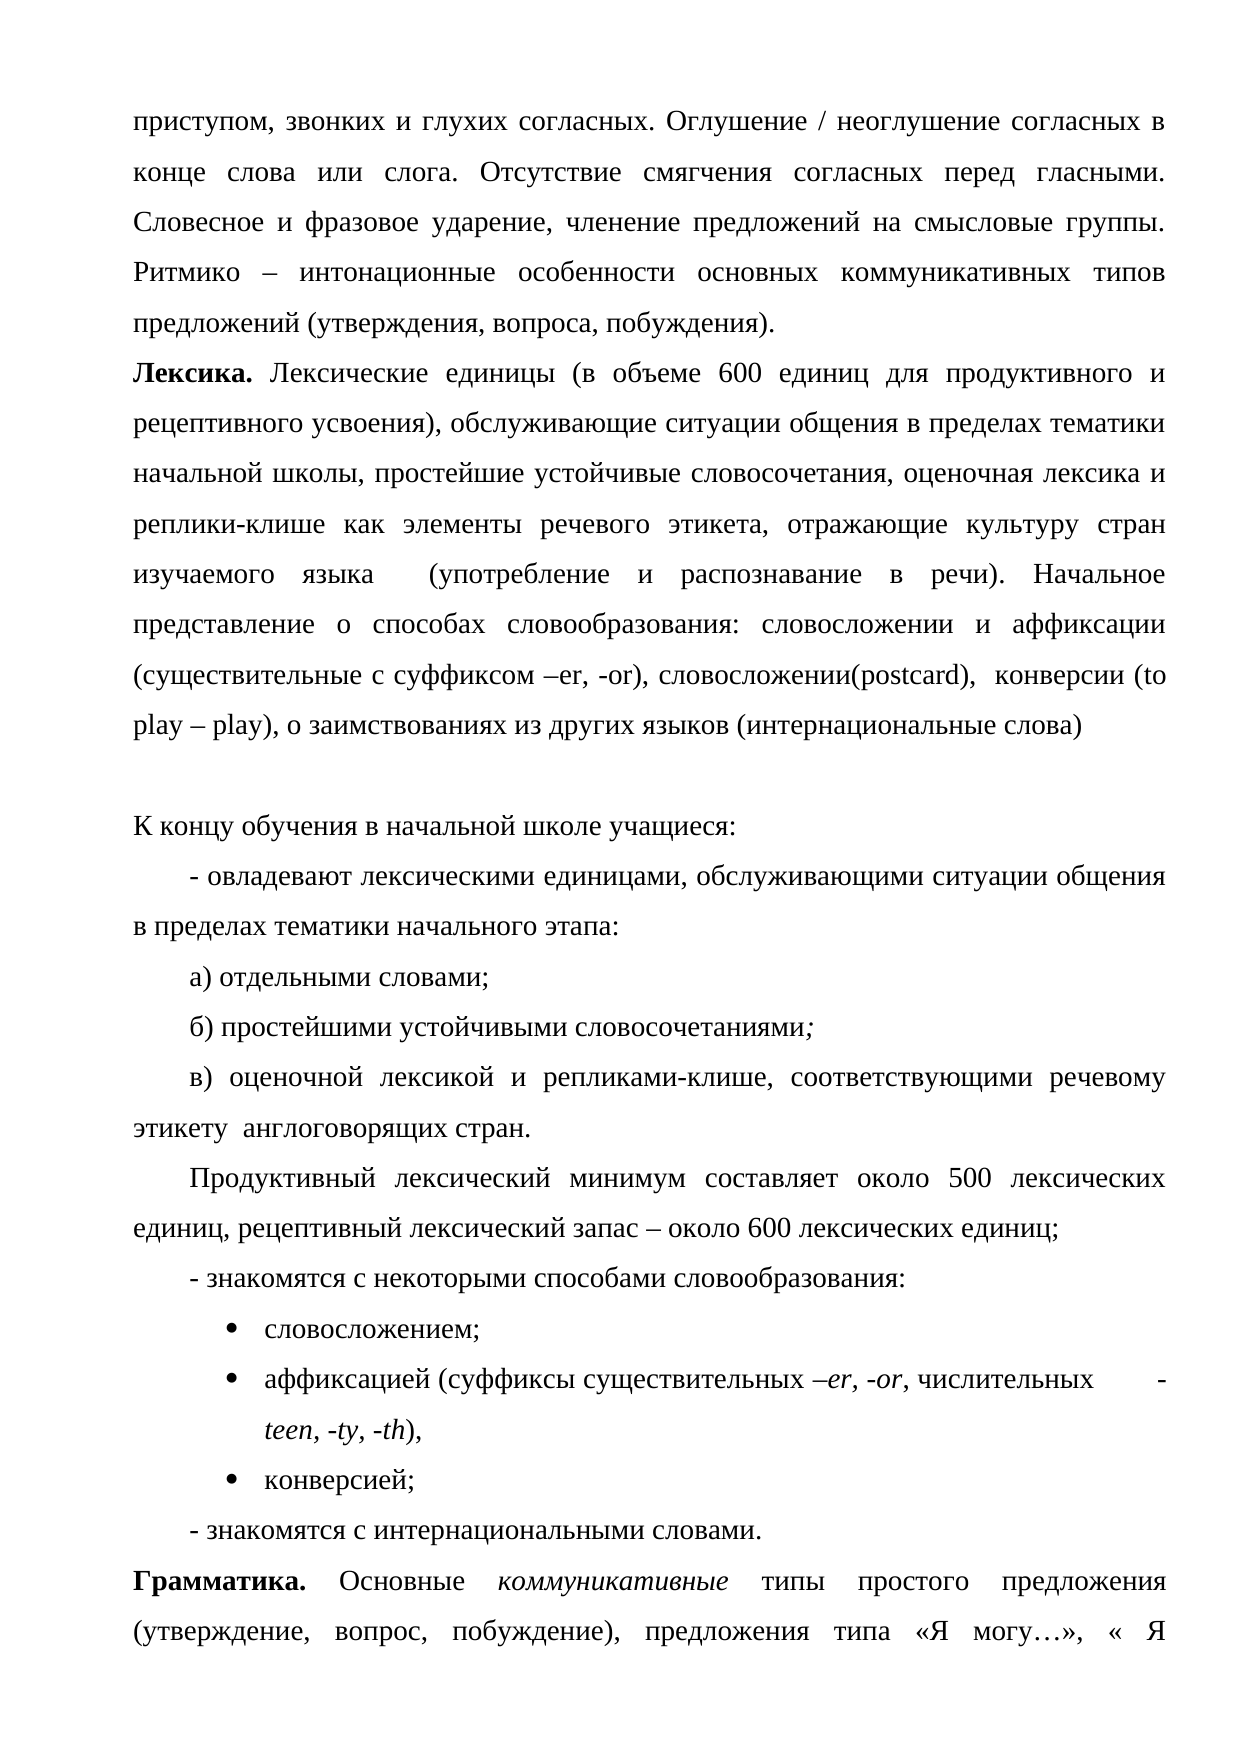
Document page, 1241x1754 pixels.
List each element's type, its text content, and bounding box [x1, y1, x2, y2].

text К концу обучения в начальной школе учащиеся: [133, 808, 1167, 841]
text в) оценочной лексикой и репликами-клише, соответствующими речевому этикету англоговорящих стран. [133, 1059, 1167, 1143]
text б) простейшими устойчивыми словосочетаниями; [133, 1009, 1167, 1043]
text а) отдельными словами; [133, 959, 1167, 992]
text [133, 1563, 1167, 1647]
text - овладевают лексическими единицами, обслуживающими ситуации общения в пределах тематики начального этапа: [133, 858, 1167, 942]
list аффиксацией (суффиксы существительных –er, -or, числительных -teen, -ty, -th), [227, 1361, 1167, 1445]
text Лексика. Лексические единицы (в объеме 600 единиц для продуктивного и рецептивного усвоения), обслуживающие ситуации общения в пределах тематики начальной школы, простейшие устойчивые словосочетания, оценочная лексика и реплики-клише как элементы речевого этикета, отражающие культуру стран изучаемого языка (употребление и распознавание в речи). Начальное представление о способах словообразования: словосложении и аффиксации (существительные с суффиксом –er, -or), словосложении(postcard), конверсии (to play – play), о заимствованиях из других языков (интернациональные слова) [133, 355, 1167, 741]
text - знакомятся с некоторыми способами словообразования: [133, 1261, 1167, 1294]
list словосложением; [227, 1311, 1167, 1344]
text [133, 103, 1167, 338]
text - знакомятся с интернациональными словами. [133, 1512, 1167, 1546]
list конверсией; [227, 1462, 1167, 1496]
text Продуктивный лексический минимум составляет около 500 лексических единиц, рецептивный лексический запас – около 600 лексических единиц; [133, 1160, 1167, 1244]
